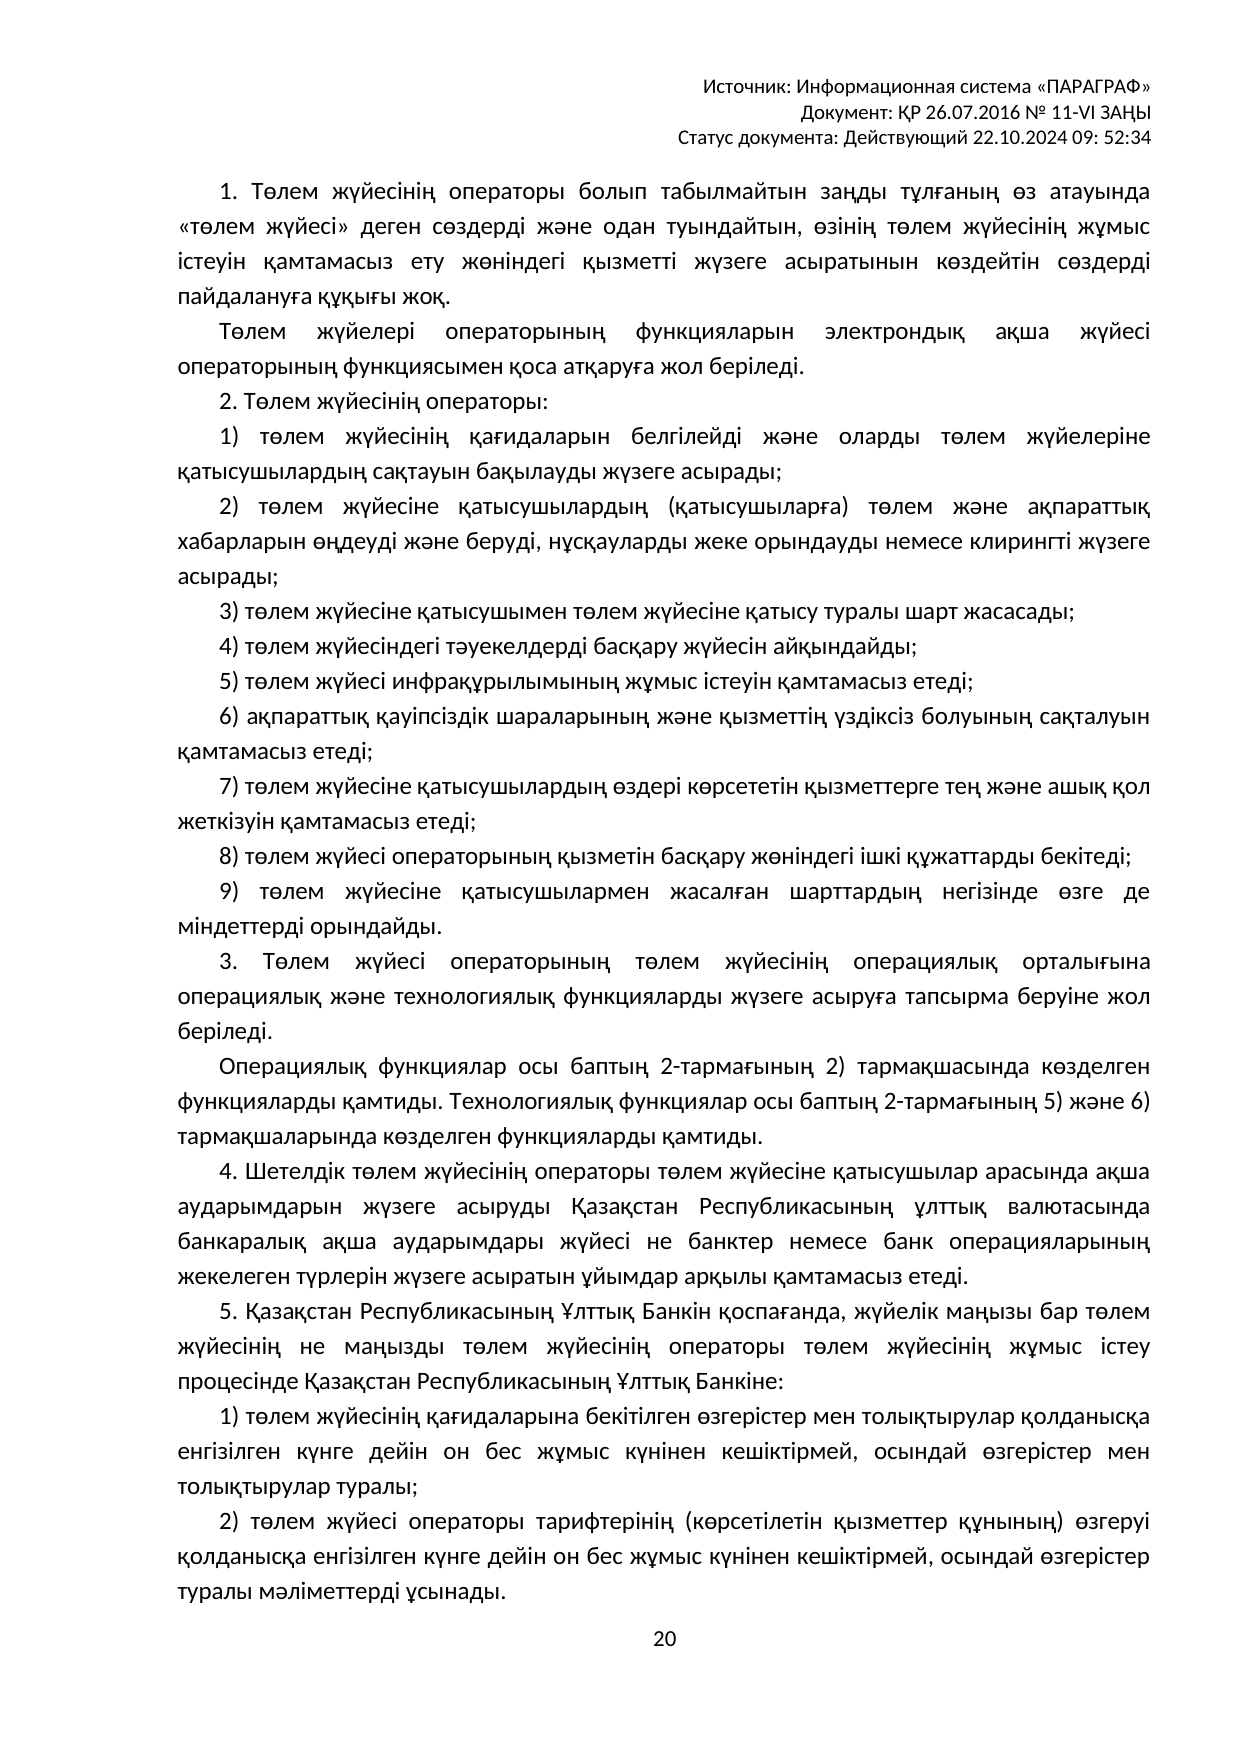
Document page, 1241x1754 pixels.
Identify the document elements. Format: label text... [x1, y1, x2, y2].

text 9) төлем жүйесіне қатысушылармен жасалған шарттардың негізінде өзге де міндеттерді орындайды. [177, 875, 1152, 941]
text 2) төлем жүйесі операторы тарифтерінің (көрсетілетін қызметтер құнының) өзгеруі қолданысқа енгізілген күнге дейін он бес жұмыс күнінен кешіктірмей, осындай өзгерістер туралы мәліметтерді ұсынады. [177, 1505, 1152, 1606]
text 1. Төлем жүйесінің операторы болып табылмайтын заңды тұлғаның өз атауында «төлем жүйесі» деген сөздерді және одан туындайтын, өзінің төлем жүйесінің жұмыс істеуін қамтамасыз ету жөніндегі қызметті жүзеге асыратынын көздейтін сөздерді пайдалануға құқығы жоқ. [177, 175, 1152, 311]
text 7) төлем жүйесіне қатысушылардың өздері көрсететін қызметтерге тең және ашық қол жеткізуін қамтамасыз етеді; [177, 770, 1152, 836]
text 4) төлем жүйесіндегі тәуекелдерді басқару жүйесін айқындайды; [177, 630, 1152, 661]
text 6) ақпараттық қауіпсіздік шараларының және қызметтің үздіксіз болуының сақталуын қамтамасыз етеді; [177, 700, 1152, 766]
text 5. Қазақстан Республикасының Ұлттық Банкін қоспағанда, жүйелік маңызы бар төлем жүйесінің не маңызды төлем жүйесінің операторы төлем жүйесінің жұмыс істеу процесінде Қазақстан Республикасының Ұлттық Банкіне: [177, 1295, 1152, 1396]
text Операциялық функциялар осы баптың 2-тармағының 2) тармақшасында көзделген функцияларды қамтиды. Технологиялық функциялар осы баптың 2-тармағының 5) және 6) тармақшаларында көзделген функцияларды қамтиды. [177, 1050, 1152, 1151]
text 2. Төлем жүйесінің операторы: [177, 385, 1152, 416]
text 3. Төлем жүйесі операторының төлем жүйесінің операциялық орталығына операциялық және технологиялық функцияларды жүзеге асыруға тапсырма беруіне жол беріледі. [177, 945, 1152, 1046]
text Төлем жүйелері операторының функцияларын электрондық ақша жүйесі операторының функциясымен қоса атқаруға жол беріледі. [177, 315, 1152, 381]
text 4. Шетелдік төлем жүйесінің операторы төлем жүйесіне қатысушылар арасында ақша аударымдарын жүзеге асыруды Қазақстан Республикасының ұлттық валютасында банкаралық ақша аударымдары жүйесі не банктер немесе банк операцияларының жекелеген түрлерін жүзеге асыратын ұйымдар арқылы қамтамасыз етеді. [177, 1155, 1152, 1291]
text 8) төлем жүйесі операторының қызметін басқару жөніндегі ішкі құжаттарды бекітеді; [177, 840, 1152, 871]
text 5) төлем жүйесі инфрақұрылымының жұмыс істеуін қамтамасыз етеді; [177, 665, 1152, 696]
text 1) төлем жүйесінің қағидаларына бекітілген өзгерістер мен толықтырулар қолданысқа енгізілген күнге дейін он бес жұмыс күнінен кешіктірмей, осындай өзгерістер мен толықтырулар туралы; [177, 1400, 1152, 1501]
text 2) төлем жүйесіне қатысушылардың (қатысушыларға) төлем және ақпараттық хабарларын өңдеуді және беруді, нұсқауларды жеке орындауды немесе клирингті жүзеге асырады; [177, 490, 1152, 591]
text 3) төлем жүйесіне қатысушымен төлем жүйесіне қатысу туралы шарт жасасады; [177, 595, 1152, 626]
text 1) төлем жүйесінің қағидаларын белгілейді және оларды төлем жүйелеріне қатысушылардың сақтауын бақылауды жүзеге асырады; [177, 420, 1152, 486]
